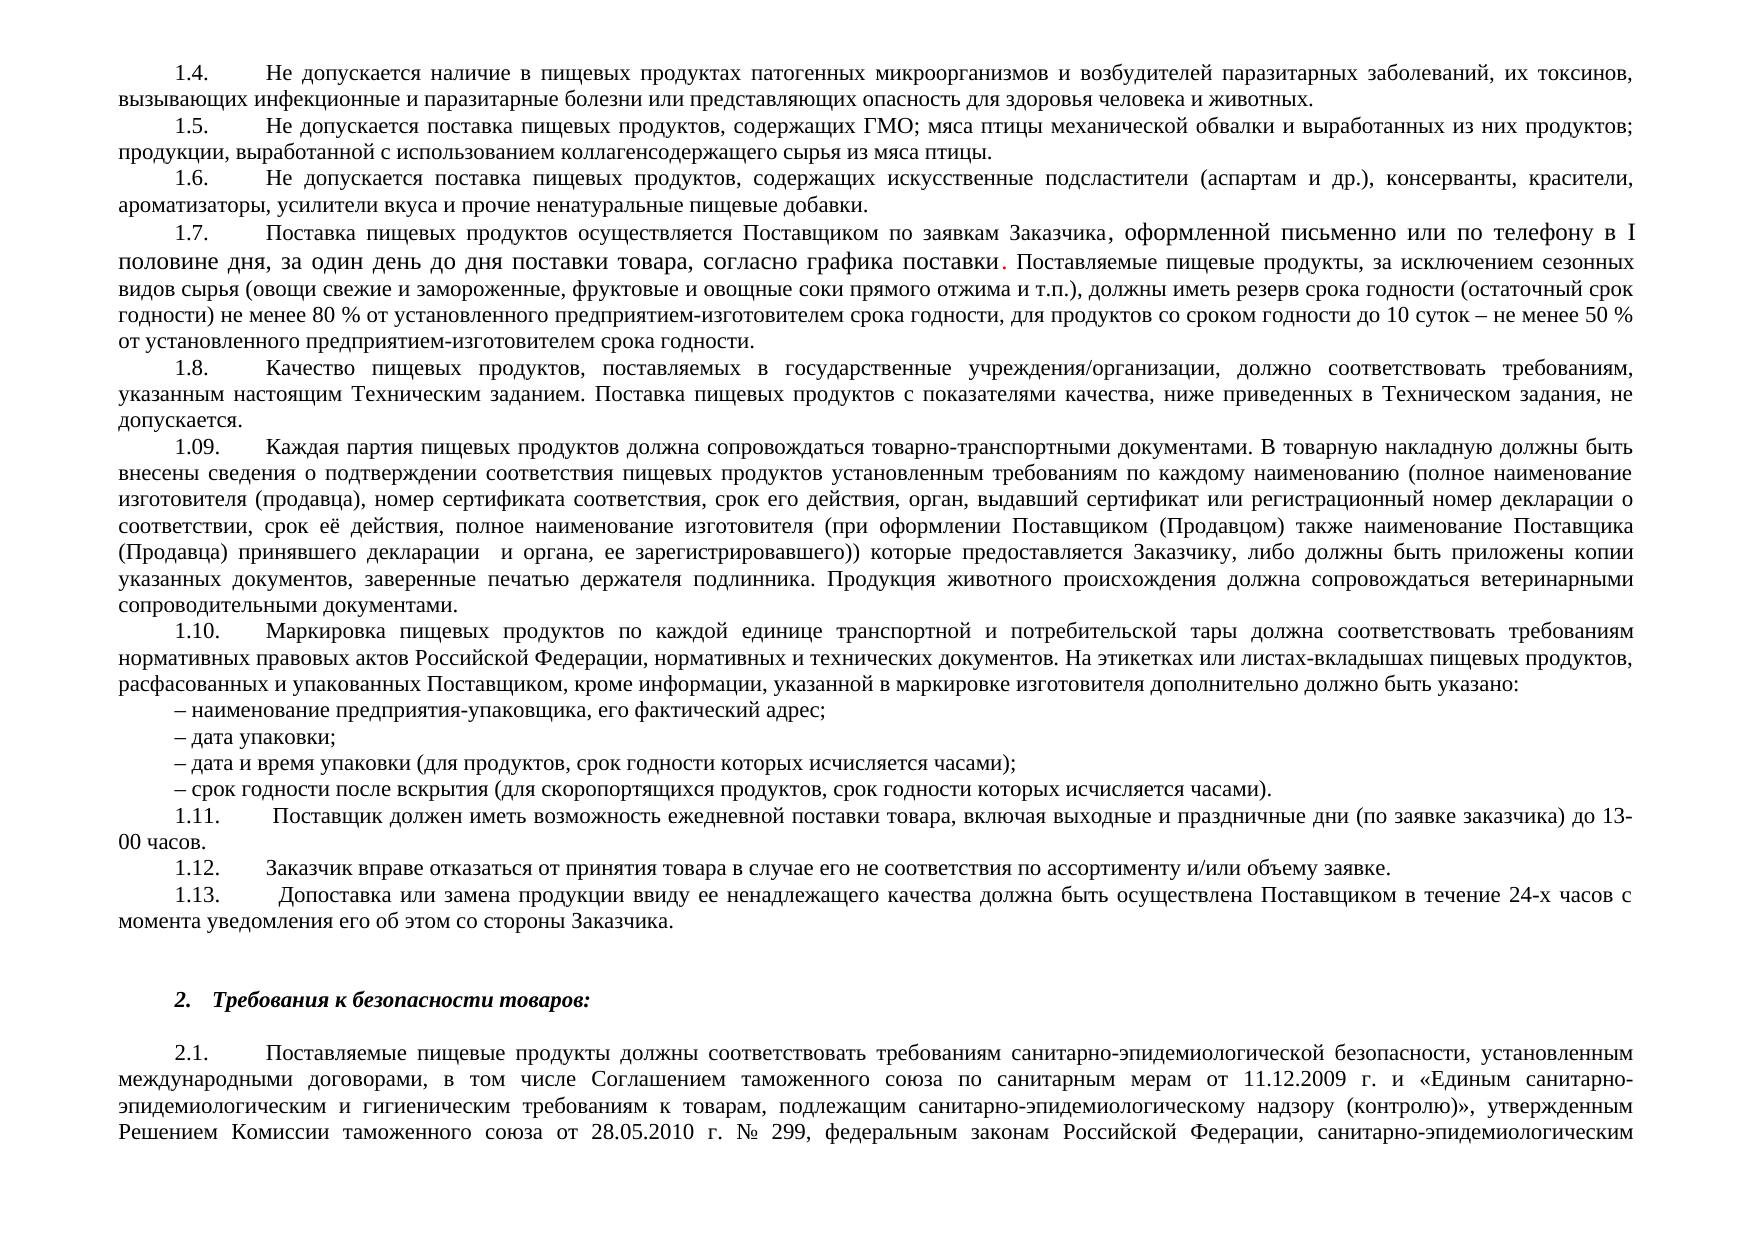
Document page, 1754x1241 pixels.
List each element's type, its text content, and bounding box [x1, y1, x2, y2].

text 1.11. Поставщик должен иметь возможность ежедневной поставки товара, включая выходные и праздничные дни (по заявке заказчика) до 13-00 часов. [118, 802, 1636, 854]
text 1.8. Качество пищевых продуктов, поставляемых в государственные учреждения/организации, должно соответствовать требованиям, указанным настоящим Техническим заданием. Поставка пищевых продуктов с показателями качества, ниже приведенных в Техническом задания, не допускается. [118, 354, 1636, 433]
text 1.5. Не допускается поставка пищевых продуктов, содержащих ГМО; мяса птицы механической обвалки и выработанных из них продуктов; продукции, выработанной с использованием коллагенсодержащего сырья из мяса птицы. [118, 112, 1636, 164]
text 1.4. Не допускается наличие в пищевых продуктах патогенных микроорганизмов и возбудителей паразитарных заболеваний, их токсинов, вызывающих инфекционные и паразитарные болезни или представляющих опасность для здоровья человека и животных. [118, 59, 1636, 112]
text 1.13. Допоставка или замена продукции ввиду ее ненадлежащего качества должна быть осуществлена Поставщиком в течение 24-х часов с момента уведомления его об этом со стороны Заказчика. [118, 881, 1636, 933]
text – дата упаковки; [118, 723, 1636, 749]
text – наименование предприятия-упаковщика, его фактический адрес; [118, 696, 1636, 723]
text 1.12. Заказчик вправе отказаться от принятия товара в случае его не соответствия по ассортименту и/или объему заявке. [118, 854, 1636, 881]
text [118, 1039, 1636, 1144]
text – срок годности после вскрытия (для скоропортящихся продуктов, срок годности которых исчисляется часами). [118, 775, 1636, 802]
list Требования к безопасности товаров: [174, 986, 1636, 1013]
text 1.09. Каждая партия пищевых продуктов должна сопровождаться товарно-транспортными документами. В товарную накладную должны быть внесены сведения о подтверждении соответствия пищевых продуктов установленным требованиям по каждому наименованию (полное наименование изготовителя (продавца), номер сертификата соответствия, срок его действия, орган, выдавший сертификат или регистрационный номер декларации о соответствии, срок её действия, полное наименование изготовителя (при оформлении Поставщиком (Продавцом) также наименование Поставщика (Продавца) принявшего декларации и органа, ее зарегистрировавшего)) которые предоставляется Заказчику, либо должны быть приложены копии указанных документов, заверенные печатью держателя подлинника. Продукция животного происхождения должна сопровождаться ветеринарными сопроводительными документами. [118, 433, 1636, 617]
text – дата и время упаковки (для продуктов, срок годности которых исчисляется часами); [118, 749, 1636, 775]
text 1.6. Не допускается поставка пищевых продуктов, содержащих искусственные подсластители (аспартам и др.), консерванты, красители, ароматизаторы, усилители вкуса и прочие ненатуральные пищевые добавки. [118, 164, 1636, 217]
text 1.10. Маркировка пищевых продуктов по каждой единице транспортной и потребительской тары должна соответствовать требованиям нормативных правовых актов Российской Федерации, нормативных и технических документов. На этикетках или листах-вкладышах пищевых продуктов, расфасованных и упакованных Поставщиком, кроме информации, указанной в маркировке изготовителя дополнительно должно быть указано: [118, 617, 1636, 696]
text 1.7. Поставка пищевых продуктов осуществляется Поставщиком по заявкам Заказчика, оформленной письменно или по телефону в I половине дня, за один день до дня поставки товара, согласно графика поставки. Поставляемые пищевые продукты, за исключением сезонных видов сырья (овощи свежие и замороженные, фруктовые и овощные соки прямого отжима и т.п.), должны иметь резерв срока годности (остаточный срок годности) не менее 80 % от установленного предприятием-изготовителем срока годности, для продуктов со сроком годности до 10 суток – не менее 50 % от установленного предприятием-изготовителем срока годности. [118, 217, 1636, 354]
